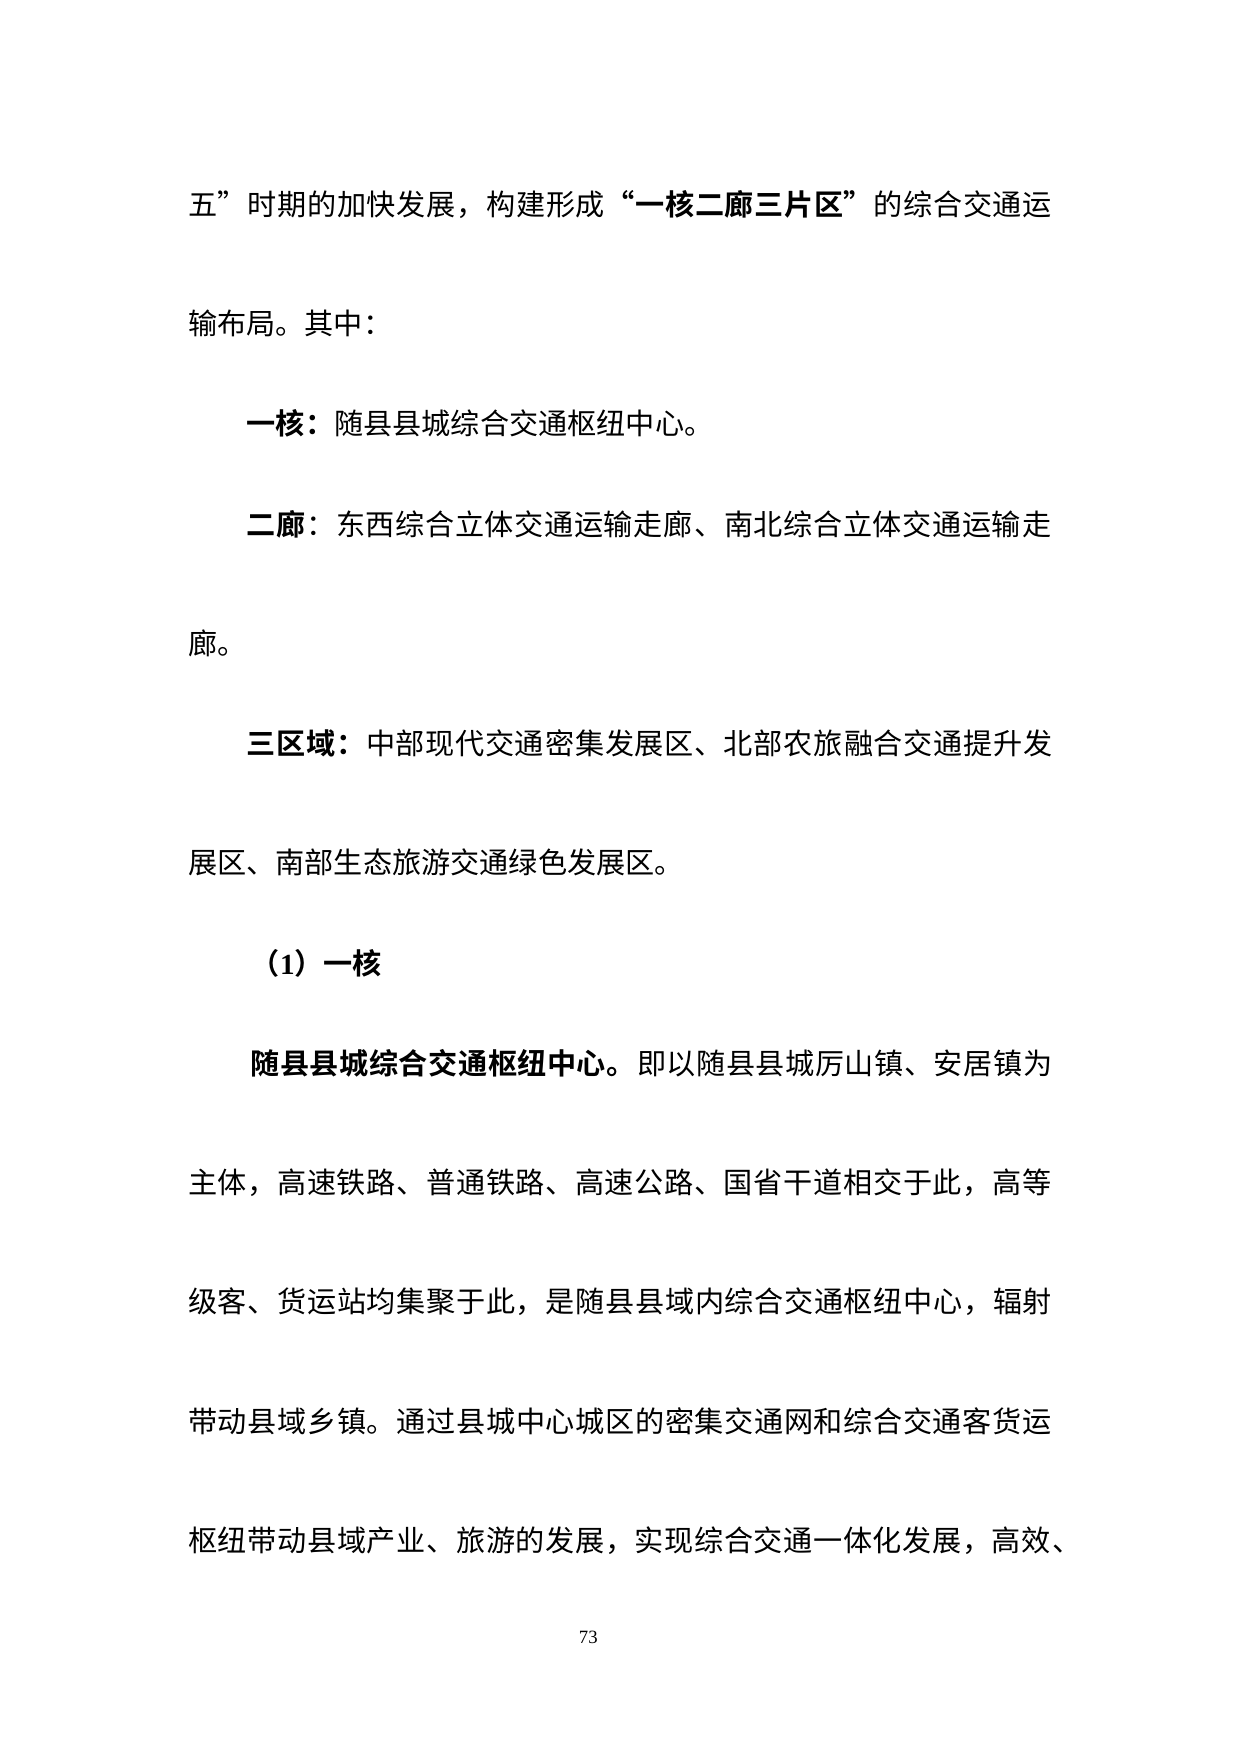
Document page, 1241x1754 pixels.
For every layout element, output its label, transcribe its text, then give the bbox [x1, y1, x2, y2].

text （1）一核 [188, 922, 1052, 1001]
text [188, 1022, 1052, 1578]
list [188, 163, 1052, 361]
text 二廊：东西综合立体交通运输走廊、南北综合立体交通运输走廊。 [188, 483, 1052, 681]
text 三区域：中部现代交通密集发展区、北部农旅融合交通提升发展区、南部生态旅游交通绿色发展区。 [188, 702, 1052, 901]
text 一核：随县县城综合交通枢纽中心。 [188, 382, 1052, 462]
